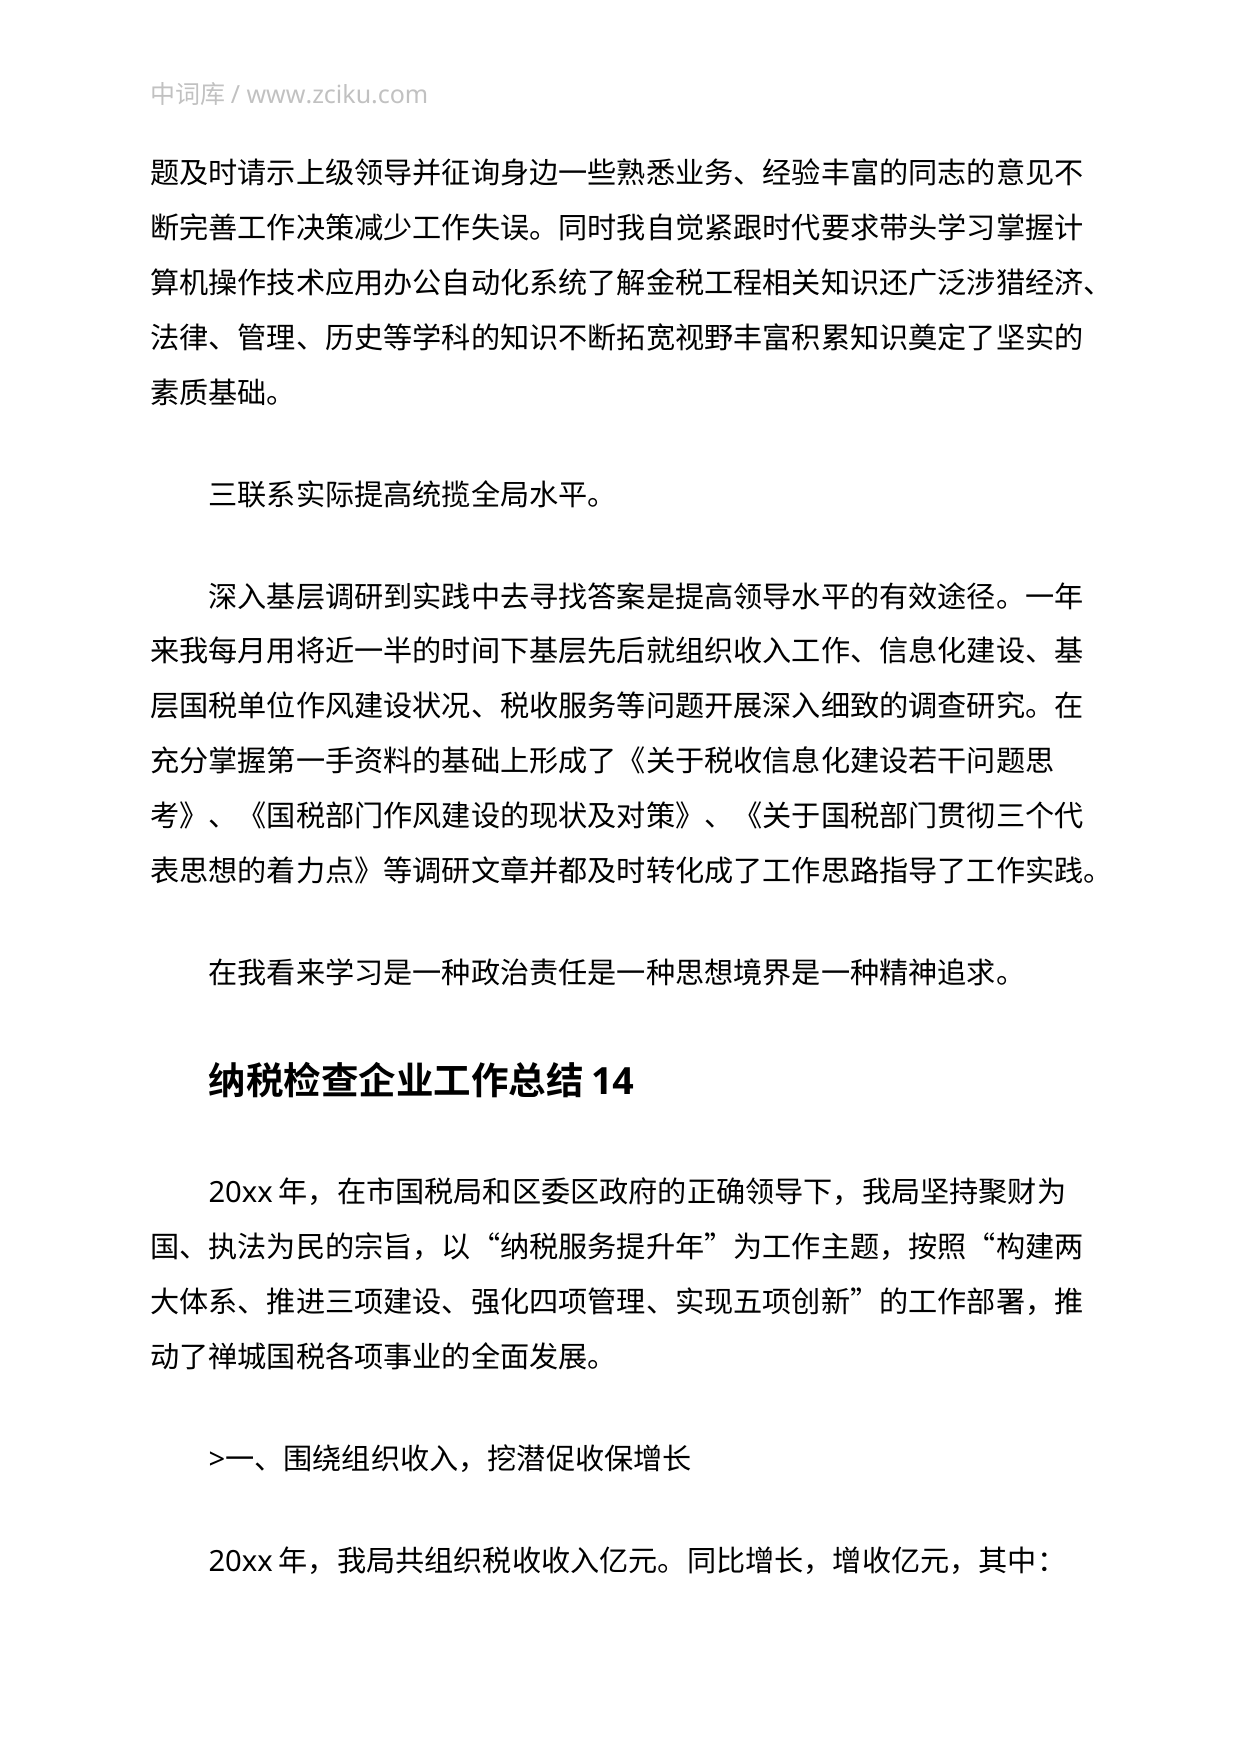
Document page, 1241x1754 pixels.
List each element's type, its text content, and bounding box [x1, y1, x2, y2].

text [150, 150, 1090, 412]
text >一、围绕组织收入，挖潜促收保增长 [150, 1435, 1090, 1478]
text 在我看来学习是一种政治责任是一种思想境界是一种精神追求。 [150, 949, 1090, 992]
text 20xx年，在市国税局和区委区政府的正确领导下，我局坚持聚财为国、执法为民的宗旨，以“纳税服务提升年”为工作主题，按照“构建两大体系、推进三项建设、强化四项管理、实现五项创新”的工作部署，推动了禅城国税各项事业的全面发展。 [150, 1169, 1090, 1376]
text 深入基层调研到实践中去寻找答案是提高领导水平的有效途径。一年来我每月用将近一半的时间下基层先后就组织收入工作、信息化建设、基层国税单位作风建设状况、税收服务等问题开展深入细致的调查研究。在充分掌握第一手资料的基础上形成了《关于税收信息化建设若干问题思考》、《国税部门作风建设的现状及对策》、《关于国税部门贯彻三个代表思想的着力点》等调研文章并都及时转化成了工作思路指导了工作实践。 [150, 573, 1090, 890]
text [150, 1537, 1090, 1580]
text 纳税检查企业工作总结14 [150, 1051, 1090, 1106]
text 三联系实际提高统揽全局水平。 [150, 471, 1090, 514]
